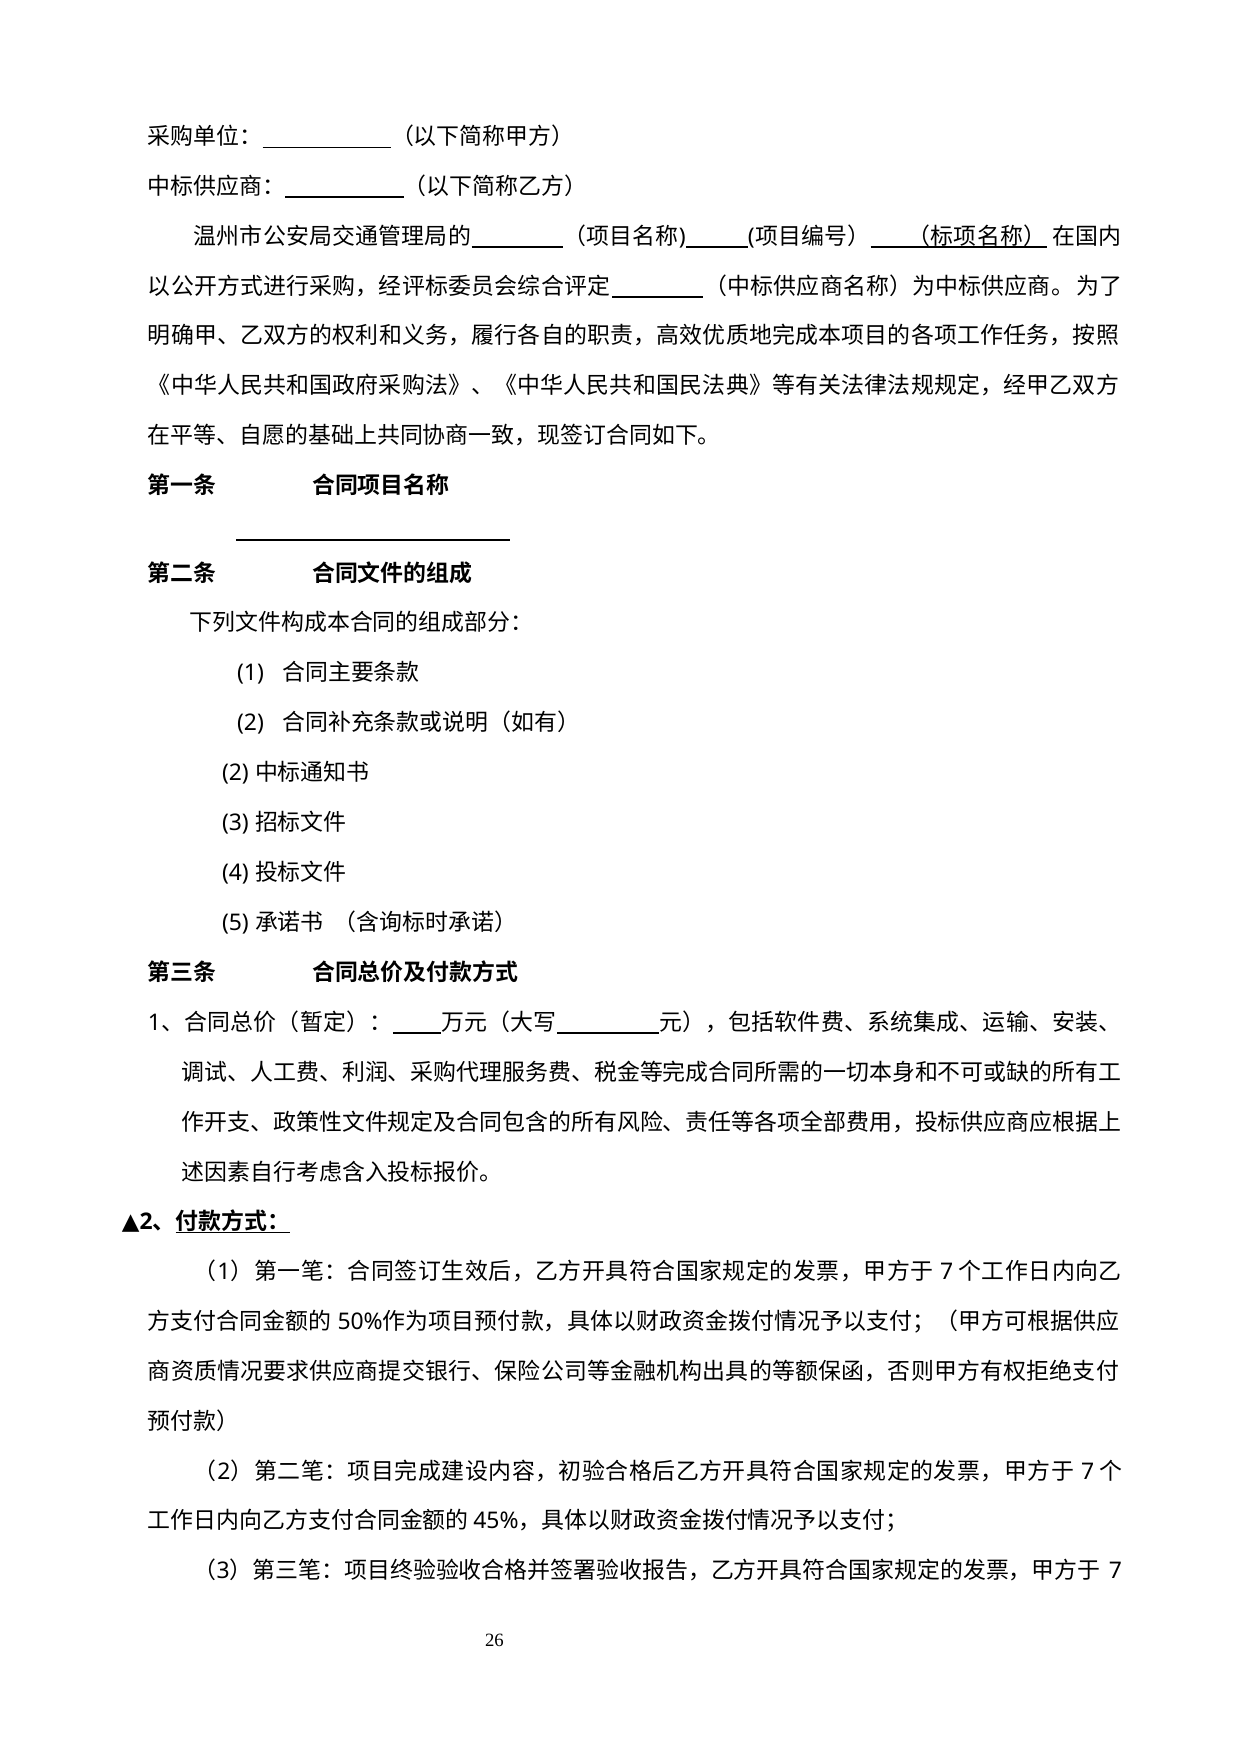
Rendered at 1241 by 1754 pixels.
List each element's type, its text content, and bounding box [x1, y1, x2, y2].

text 下列文件构成本合同的组成部分： [148, 604, 1122, 637]
text 中标供应商： （以下简称乙方） [148, 168, 1122, 201]
text 温州市公安局交通管理局的 （项目名称) (项目编号） （标项名称） 在国内以公开方式进行采购，经评标委员会综合评定 （中标供应商名称）为中标供应商。为了明确甲、乙双方的权利和义务，履行各自的职责，高效优质地完成本项目的各项工作任务，按照《中华人民共和国政府采购法》、《中华人民共和国民法典》等有关法律法规规定，经甲乙双方在平等、自愿的基础上共同协商一致，现签订合同如下。 [148, 218, 1122, 450]
list 合同主要条款 [237, 654, 1122, 687]
text 1、合同总价（暂定）： 万元（大写 元），包括软件费、系统集成、运输、安装、调试、人工费、利润、采购代理服务费、税金等完成合同所需的一切本身和不可或缺的所有工作开支、政策性文件规定及合同包含的所有风险、责任等各项全部费用，投标供应商应根据上述因素自行考虑含入投标报价。 [148, 1004, 1122, 1187]
list 合同补充条款或说明（如有） [237, 704, 1122, 737]
text （1）第一笔：合同签订生效后，乙方开具符合国家规定的发票，甲方于7个工作日内向乙方支付合同金额的50%作为项目预付款，具体以财政资金拨付情况予以支付；（甲方可根据供应商资质情况要求供应商提交银行、保险公司等金融机构出具的等额保函，否则甲方有权拒绝支付预付款） [148, 1253, 1122, 1436]
text (2) 中标通知书 [148, 754, 1122, 787]
text 采购单位： （以下简称甲方） [148, 118, 1122, 151]
text (5) 承诺书 （含询标时承诺） [148, 904, 1122, 937]
text ▲2、付款方式： [122, 1203, 1122, 1236]
list 合同文件的组成 [148, 554, 1122, 588]
text (4) 投标文件 [148, 854, 1122, 887]
list 合同总价及付款方式 [148, 954, 1122, 987]
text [148, 1552, 1122, 1586]
list 合同项目名称 [148, 467, 1122, 500]
text （2）第二笔：项目完成建设内容，初验合格后乙方开具符合国家规定的发票，甲方于7个工作日内向乙方支付合同金额的45%，具体以财政资金拨付情况予以支付； [148, 1452, 1122, 1536]
text (3) 招标文件 [148, 804, 1122, 837]
